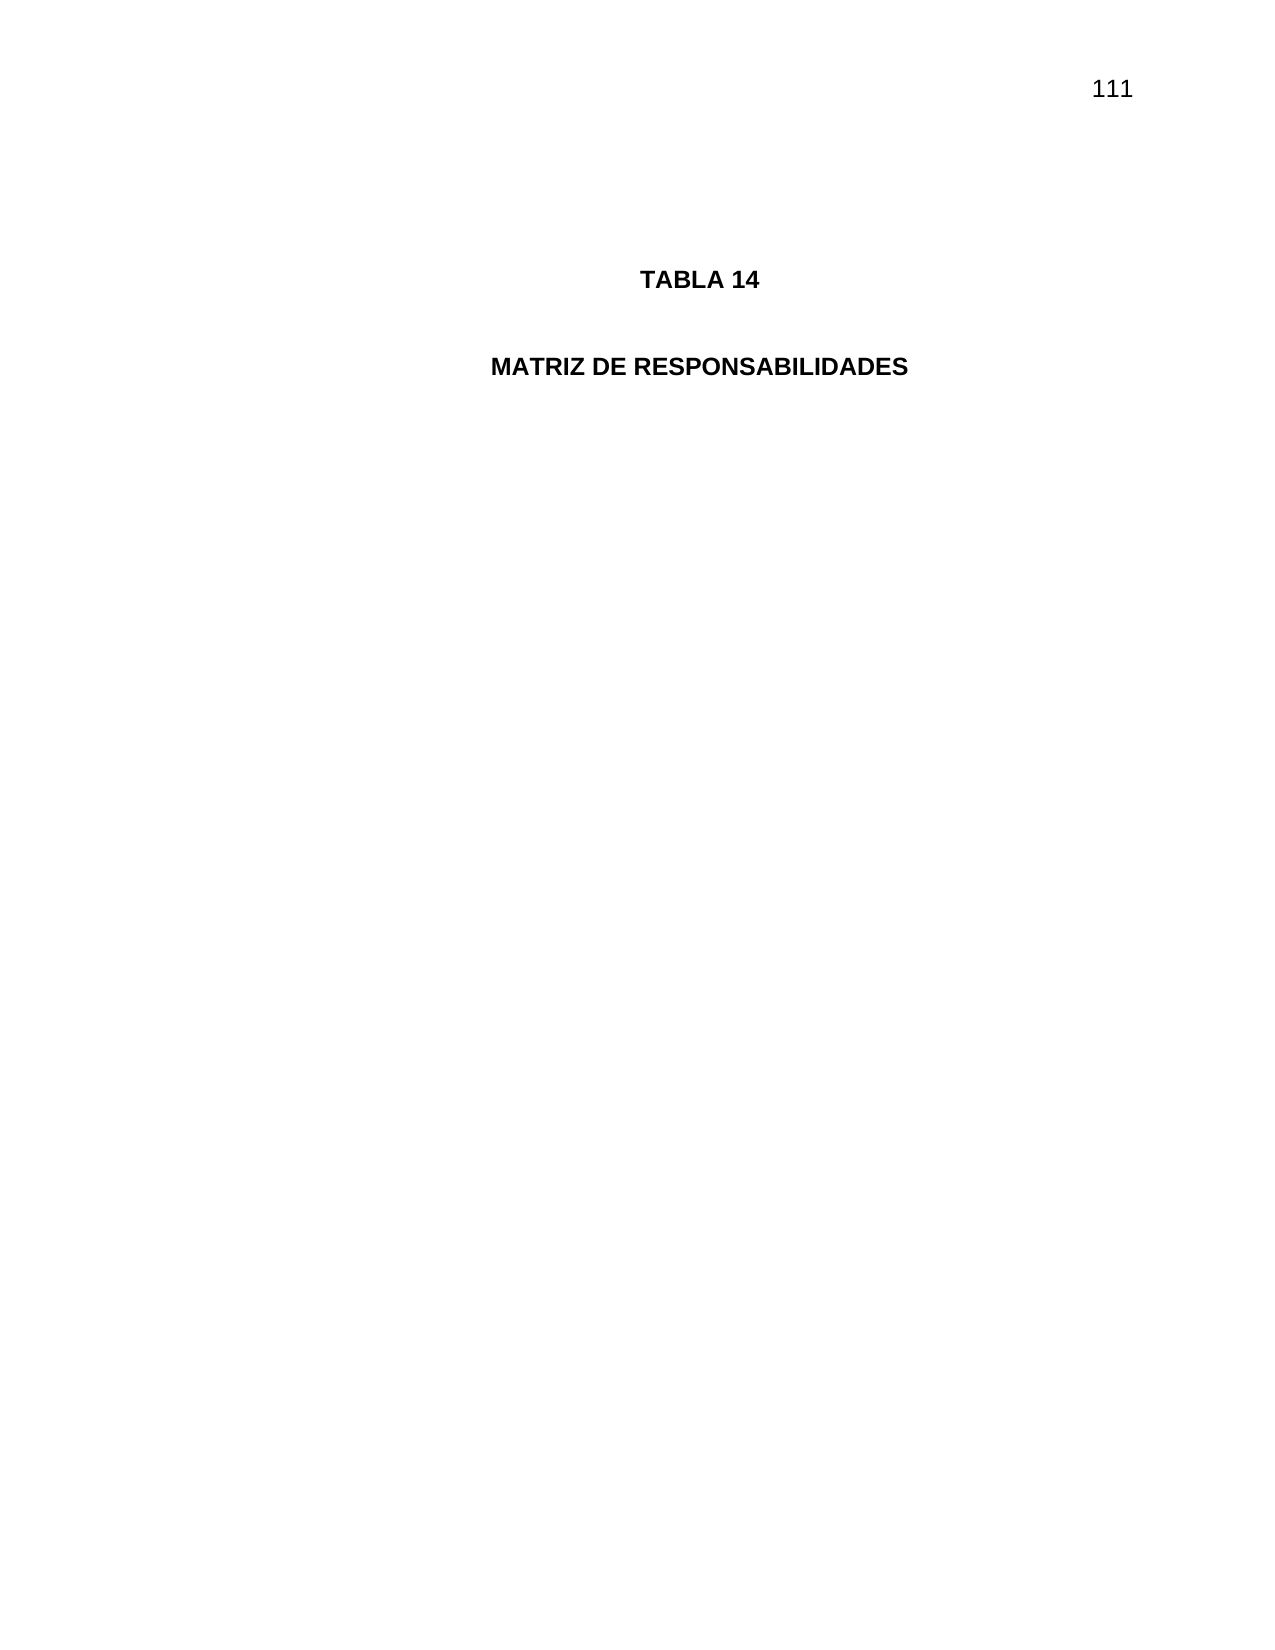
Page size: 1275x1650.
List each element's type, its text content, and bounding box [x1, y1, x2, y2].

text TABLA 14 [266, 265, 1133, 294]
text MATRIZ DE RESPONSABILIDADES [266, 352, 1133, 381]
